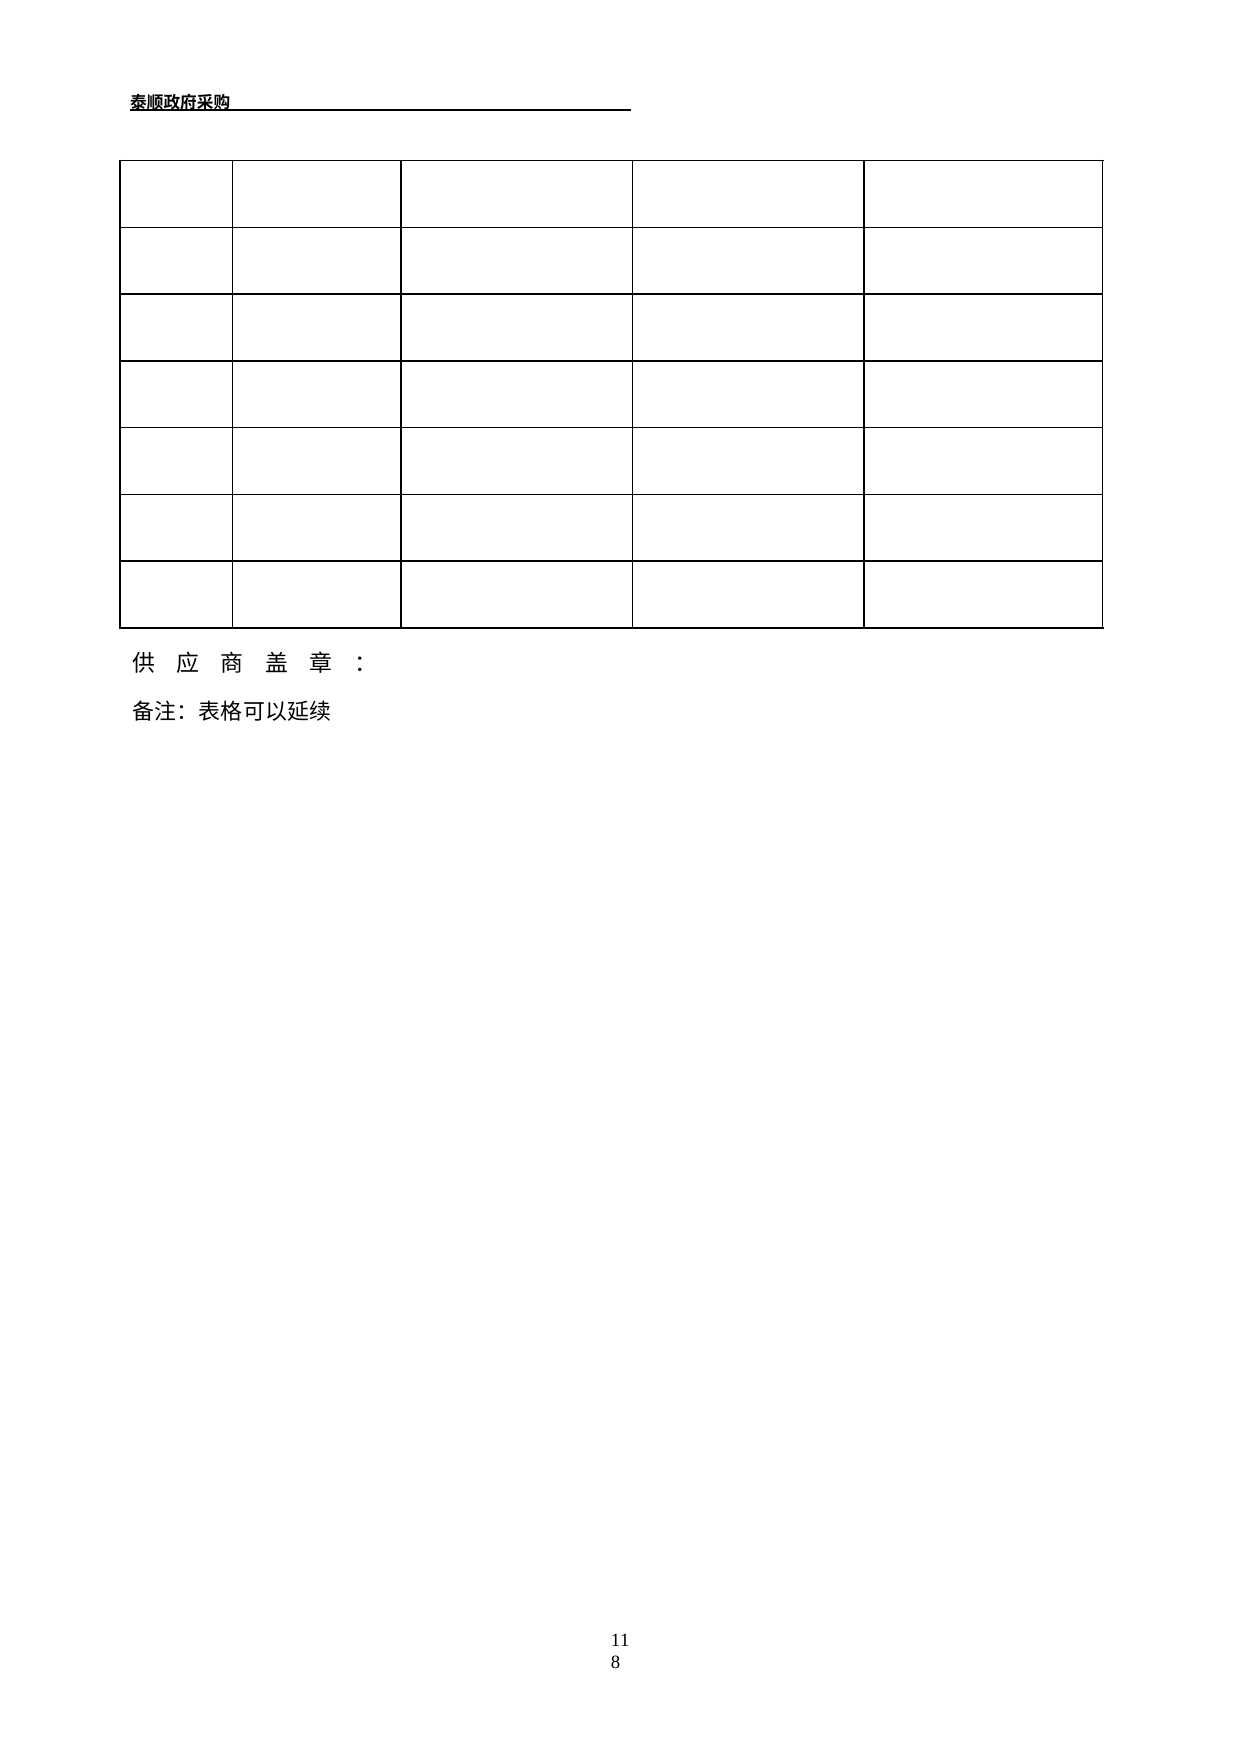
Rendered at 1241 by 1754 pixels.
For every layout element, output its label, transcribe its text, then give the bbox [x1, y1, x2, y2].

table_cell [121, 228, 232, 293]
table_cell [865, 562, 1102, 627]
table_cell [633, 428, 863, 493]
table_cell [121, 562, 232, 627]
table_cell [633, 562, 863, 627]
table_cell [233, 495, 400, 560]
table_cell [233, 228, 400, 293]
table_cell [402, 161, 632, 226]
table_cell [402, 295, 632, 360]
table_cell [121, 495, 232, 560]
table_cell [633, 228, 863, 293]
table_cell [402, 495, 632, 560]
text 备注：表格可以延续 [132, 694, 1108, 726]
table_cell [402, 562, 632, 627]
table_cell [402, 428, 632, 493]
table_cell [233, 362, 400, 427]
table_cell [633, 495, 863, 560]
table_cell [402, 228, 632, 293]
table_cell [233, 562, 400, 627]
table_cell [865, 228, 1102, 293]
table_cell [633, 161, 863, 226]
table_cell [865, 362, 1102, 427]
table_cell [865, 161, 1102, 226]
table_cell [121, 295, 232, 360]
table_cell [233, 428, 400, 493]
text 供应商盖章： [132, 629, 1108, 694]
table_cell [121, 428, 232, 493]
table_cell [121, 161, 232, 226]
table_cell [233, 161, 400, 226]
table_cell [233, 295, 400, 360]
table_cell [633, 295, 863, 360]
table_cell [633, 362, 863, 427]
table_cell [865, 428, 1102, 493]
table_cell [865, 295, 1102, 360]
table_cell [121, 362, 232, 427]
table_cell [402, 362, 632, 427]
table_cell [865, 495, 1102, 560]
